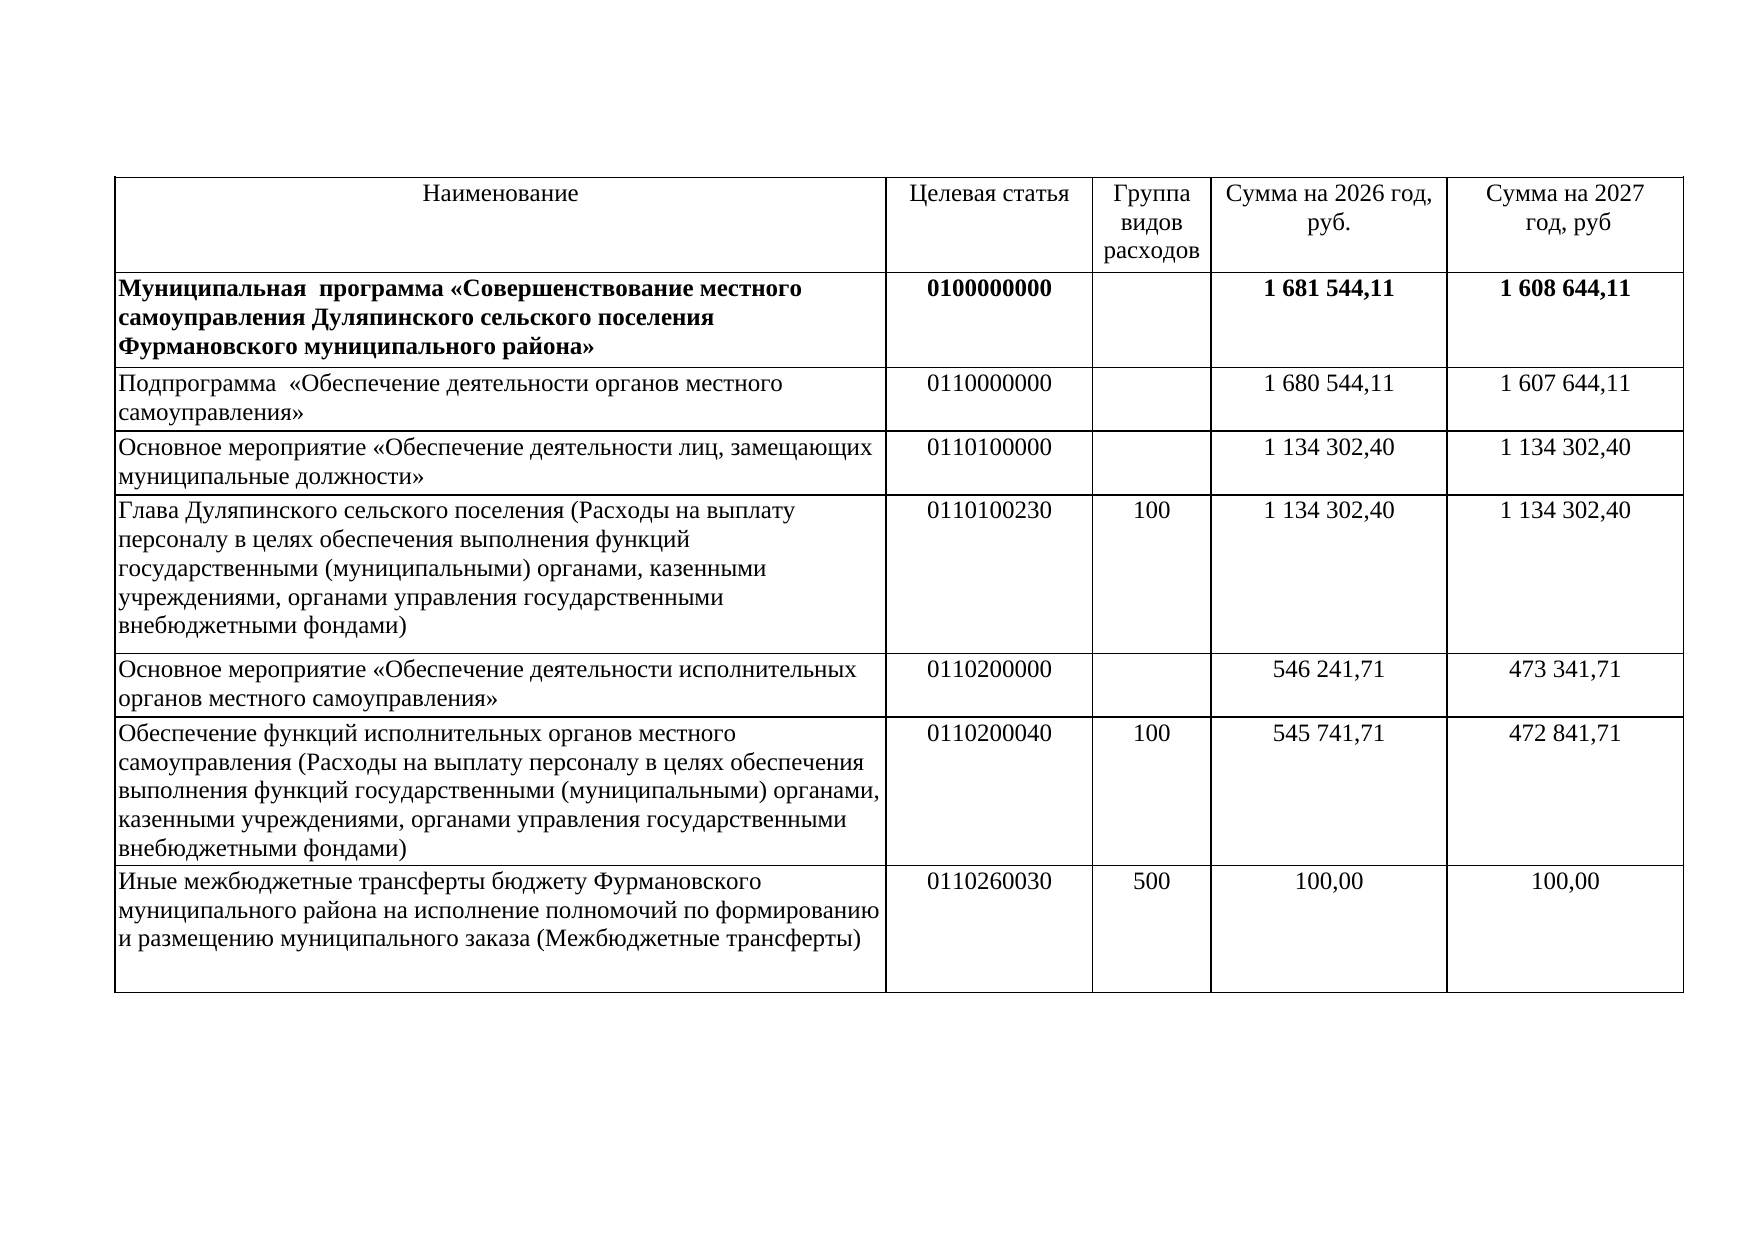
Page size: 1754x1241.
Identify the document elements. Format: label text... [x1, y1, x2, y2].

table_cell [1093, 273, 1210, 367]
table_cell 0100000000 [887, 273, 1092, 367]
table_cell 1 134 302,40 [1212, 432, 1446, 494]
table_cell 100 [1093, 718, 1210, 864]
table_cell 1 608 644,11 [1448, 273, 1683, 367]
table_cell 1 607 644,11 [1448, 368, 1683, 430]
table_cell 1 681 544,11 [1212, 273, 1446, 367]
table_cell 500 [1093, 866, 1210, 991]
table_header Целевая статья [887, 178, 1092, 272]
table_cell Иные межбюджетные трансферты бюджету Фурмановского муниципального района на исполнение полномочий по формированию и размещению муниципального заказа (Межбюджетные трансферты) [116, 866, 885, 991]
table_cell 546 241,71 [1212, 654, 1446, 716]
table_cell Муниципальная программа «Совершенствование местного самоуправления Дуляпинского сельского поселения Фурмановского муниципального района» [116, 273, 885, 367]
table_cell 545 741,71 [1212, 718, 1446, 864]
table_cell Подпрограмма «Обеспечение деятельности органов местного самоуправления» [116, 368, 885, 430]
table_cell 1 134 302,40 [1448, 496, 1683, 653]
table_cell 472 841,71 [1448, 718, 1683, 864]
table_cell Обеспечение функций исполнительных органов местного самоуправления (Расходы на выплату персоналу в целях обеспечения выполнения функций государственными (муниципальными) органами, казенными учреждениями, органами управления государственными внебюджетными фондами) [116, 718, 885, 864]
table_cell 0110000000 [887, 368, 1092, 430]
table_cell 100,00 [1448, 866, 1683, 991]
table_cell [1093, 654, 1210, 716]
table_cell 1 134 302,40 [1448, 432, 1683, 494]
table_cell 1 680 544,11 [1212, 368, 1446, 430]
table_cell 473 341,71 [1448, 654, 1683, 716]
table_cell Основное мероприятие «Обеспечение деятельности исполнительных органов местного самоуправления» [116, 654, 885, 716]
table_cell 0110200000 [887, 654, 1092, 716]
table_cell 0110260030 [887, 866, 1092, 991]
table_header Сумма на 2026 год, руб. [1212, 178, 1446, 272]
table_cell Глава Дуляпинского сельского поселения (Расходы на выплату персоналу в целях обеспечения выполнения функций государственными (муниципальными) органами, казенными учреждениями, органами управления государственными внебюджетными фондами) [116, 496, 885, 653]
table_cell 0110100230 [887, 496, 1092, 653]
table_cell 1 134 302,40 [1212, 496, 1446, 653]
table_header Сумма на 2027 год, руб [1448, 178, 1683, 272]
table_cell Основное мероприятие «Обеспечение деятельности лиц, замещающих муниципальные должности» [116, 432, 885, 494]
table_cell [1093, 368, 1210, 430]
table_header Группа видов расходов [1093, 178, 1210, 272]
table_cell 100 [1093, 496, 1210, 653]
table_cell 0110200040 [887, 718, 1092, 864]
table_cell 0110100000 [887, 432, 1092, 494]
table_header Наименование [116, 178, 885, 272]
table_cell 100,00 [1212, 866, 1446, 991]
table_cell [1093, 432, 1210, 494]
